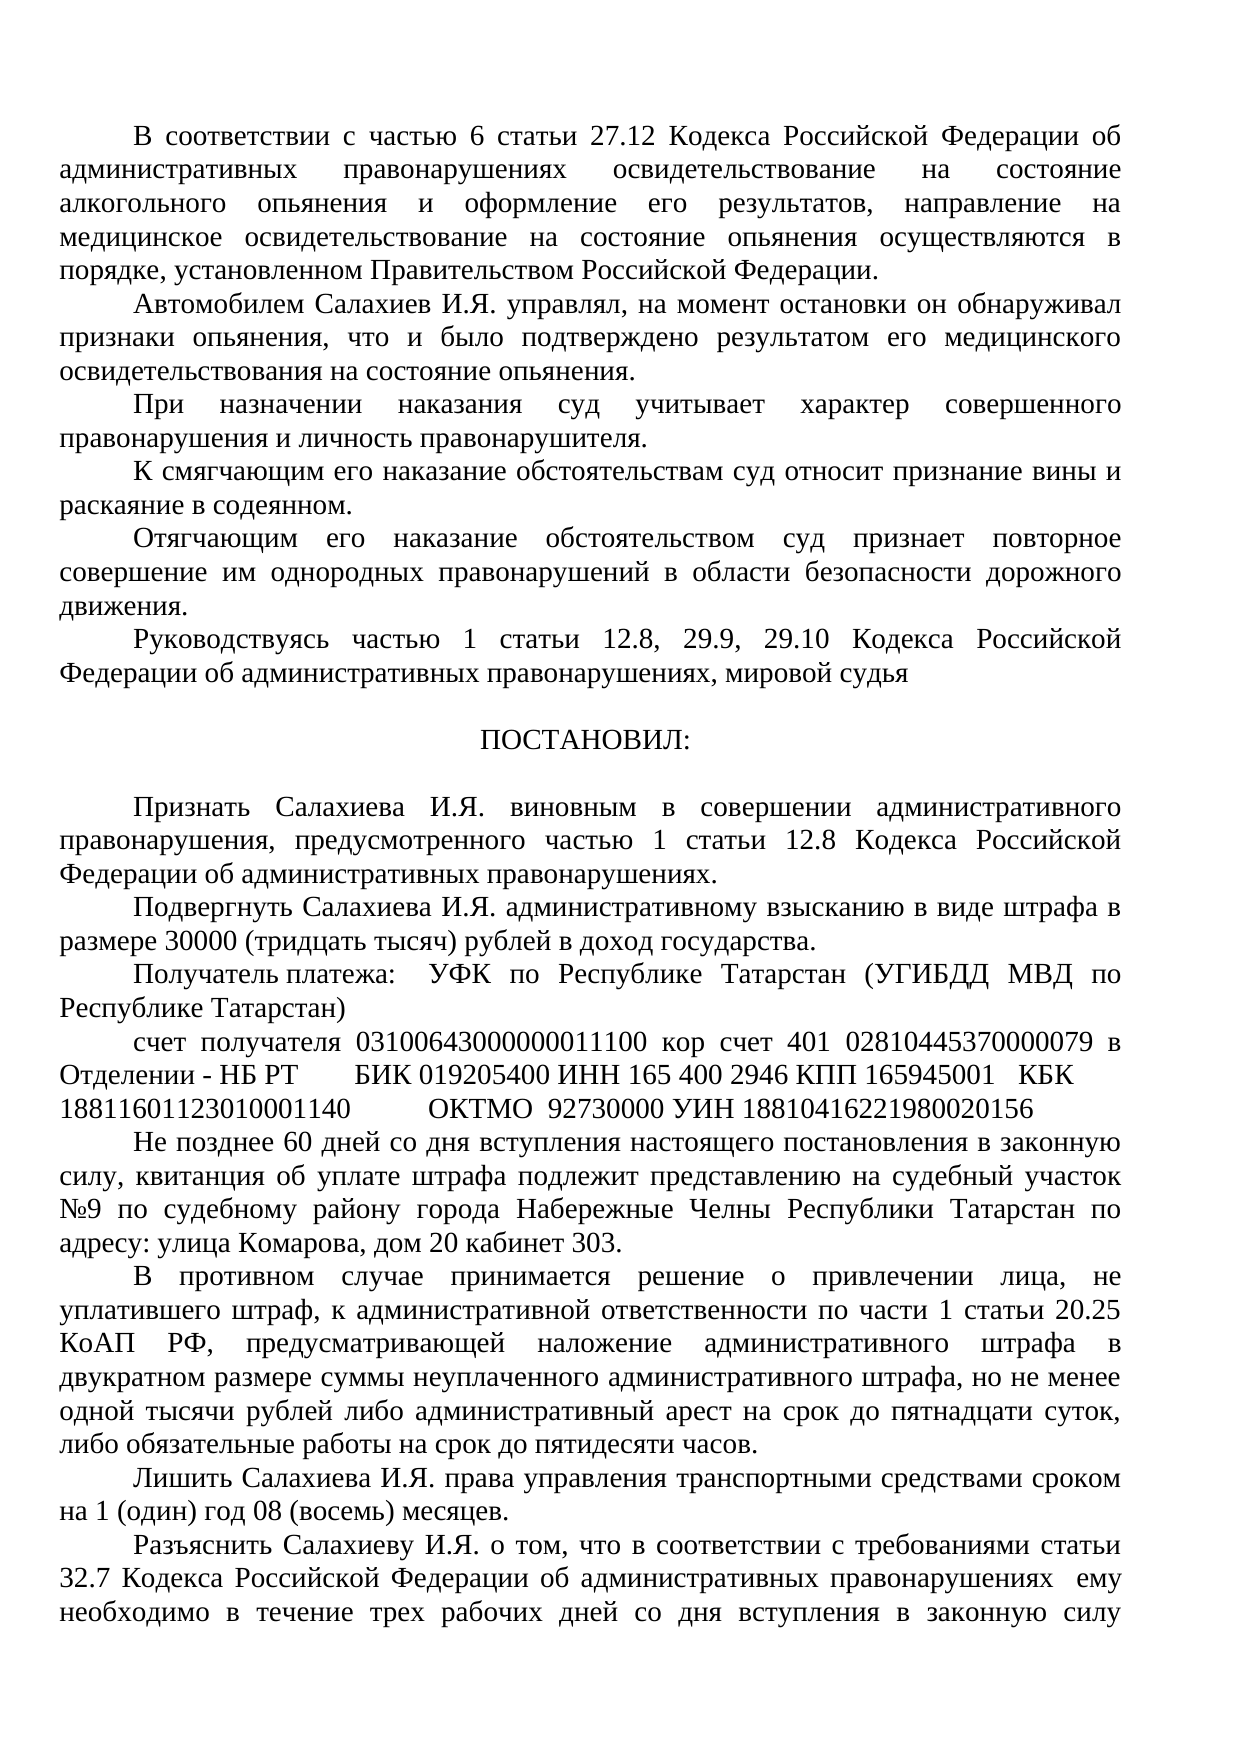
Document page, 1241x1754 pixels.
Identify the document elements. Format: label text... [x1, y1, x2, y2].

text ПОСТАНОВИЛ: [59, 722, 1122, 755]
text Не позднее 60 дней со дня вступления настоящего постановления в законную силу, квитанция об уплате штрафа подлежит представлению на судебный участок №9 по судебному району города Набережные Челны Республики Татарстан по адресу: улица Комарова, дом 20 кабинет 303. [59, 1124, 1122, 1258]
text Автомобилем Салахиев И.Я. управлял, на момент остановки он обнаруживал признаки опьянения, что и было подтверждено результатом его медицинского освидетельствования на состояние опьянения. [59, 286, 1122, 386]
text Руководствуясь частью 1 статьи 12.8, 29.9, 29.10 Кодекса Российской Федерации об административных правонарушениях, мировой судья [59, 621, 1122, 688]
text В соответствии с частью 6 статьи 27.12 Кодекса Российской Федерации об административных правонарушениях освидетельствование на состояние алкогольного опьянения и оформление его результатов, направление на медицинское освидетельствование на состояние опьянения осуществляются в порядке, установленном Правительством Российской Федерации. [59, 118, 1122, 286]
text В противном случае принимается решение о привлечении лица, не уплатившего штраф, к административной ответственности по части 1 статьи 20.25 КоАП РФ, предусматривающей наложение административного штрафа в двукратном размере суммы неуплаченного административного штрафа, но не менее одной тысячи рублей либо административный арест на срок до пятнадцати суток, либо обязательные работы на срок до пятидесяти часов. [59, 1258, 1122, 1460]
text При назначении наказания суд учитывает характер совершенного правонарушения и личность правонарушителя. [59, 386, 1122, 453]
text Отягчающим его наказание обстоятельством суд признает повторное совершение им однородных правонарушений в области безопасности дорожного движения. [59, 521, 1122, 621]
text Лишить Салахиева И.Я. права управления транспортными средствами сроком на 1 (один) год 08 (восемь) месяцев. [59, 1460, 1122, 1527]
text К смягчающим его наказание обстоятельствам суд относит признание вины и раскаяние в содеянном. [59, 453, 1122, 521]
text счет получателя 03100643000000011100 кор счет 401 02810445370000079 в Отделении - НБ РТ БИК 019205400 ИНН 165 400 2946 КПП 165945001 КБК 18811601123010001140 ОКТМО 92730000 УИН 18810416221980020156 [59, 1024, 1122, 1124]
text Признать Салахиева И.Я. виновным в совершении административного правонарушения, предусмотренного частью 1 статьи 12.8 Кодекса Российской Федерации об административных правонарушениях. [59, 789, 1122, 889]
text Подвергнуть Салахиева И.Я. административному взысканию в виде штрафа в размере 30000 (тридцать тысяч) рублей в доход государства. [59, 889, 1122, 957]
text Получатель платежа: УФК по Республике Татарстан (УГИБДД МВД по Республике Татарстан) [59, 957, 1122, 1024]
